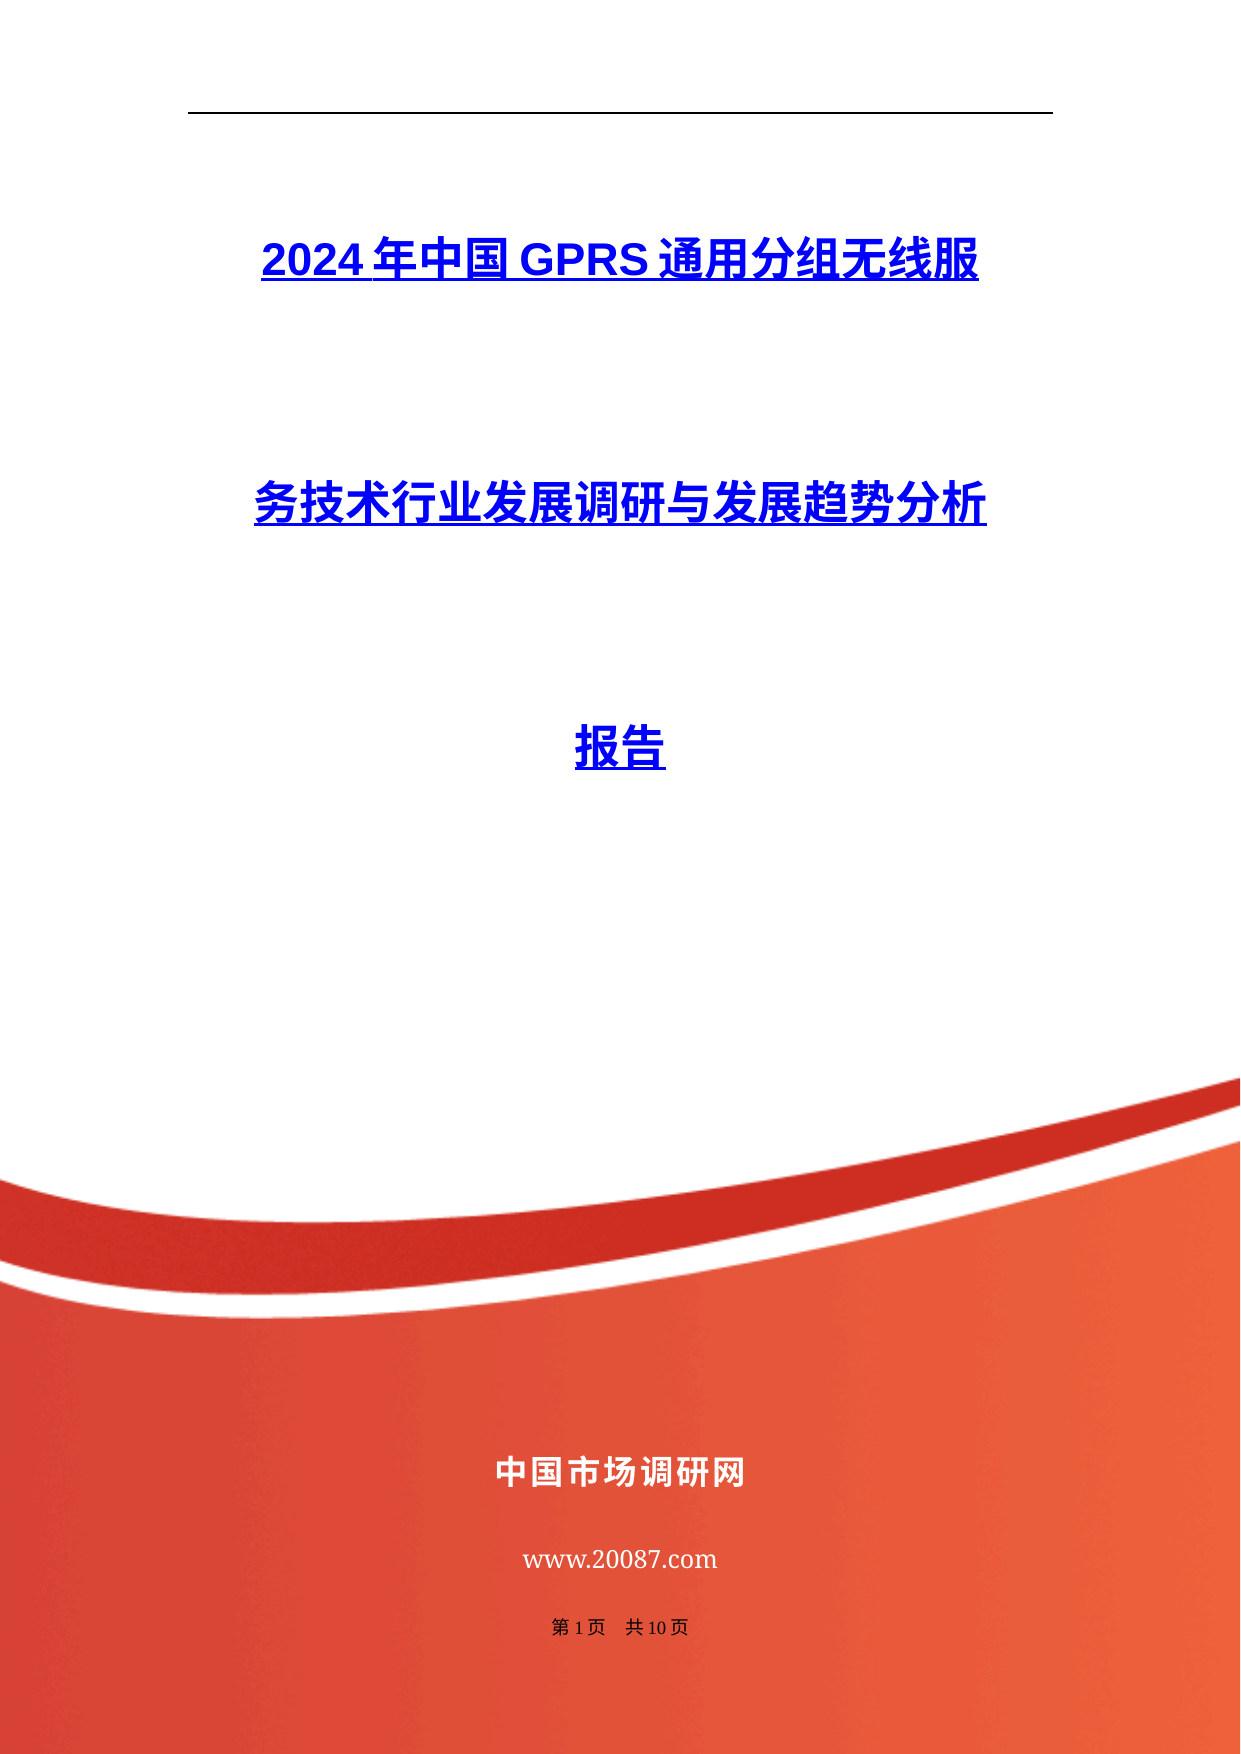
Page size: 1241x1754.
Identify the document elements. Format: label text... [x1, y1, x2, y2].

text www.20087.com [187, 1526, 1053, 1591]
subtitle 中国市场调研网 [187, 1437, 1053, 1502]
picture [0, 1006, 1241, 1754]
table_header 2024年中国GPRS通用分组无线服务技术行业发展调研与发展趋势分析报告 [188, 207, 1053, 871]
